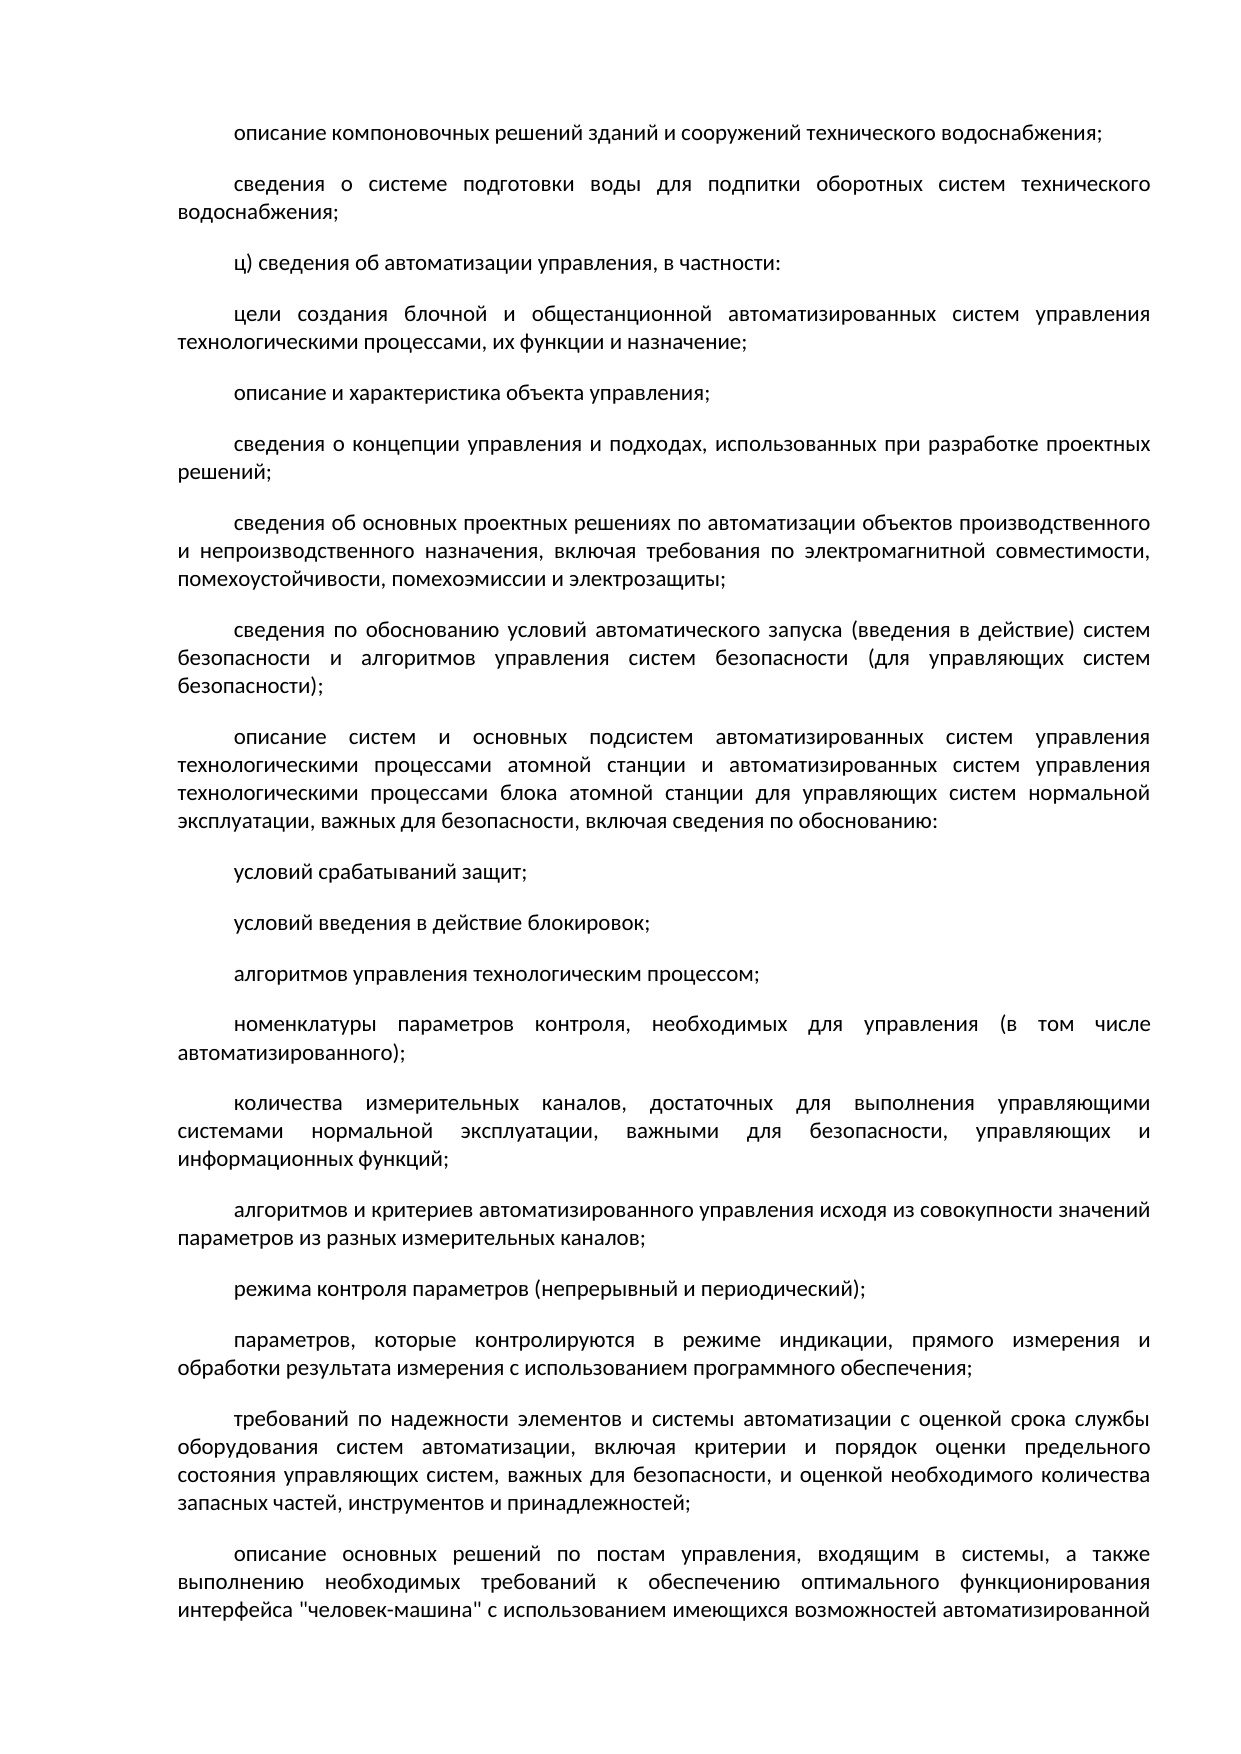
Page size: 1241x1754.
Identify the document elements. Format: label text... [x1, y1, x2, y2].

text параметров, которые контролируются в режиме индикации, прямого измерения и обработки результата измерения с использованием программного обеспечения; [177, 1325, 1152, 1381]
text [177, 1539, 1152, 1623]
text режима контроля параметров (непрерывный и периодический); [177, 1274, 1152, 1302]
text сведения о концепции управления и подходах, использованных при разработке проектных решений; [177, 429, 1152, 485]
text номенклатуры параметров контроля, необходимых для управления (в том числе автоматизированного); [177, 1009, 1152, 1066]
text условий введения в действие блокировок; [177, 908, 1152, 936]
text сведения о системе подготовки воды для подпитки оборотных систем технического водоснабжения; [177, 169, 1152, 225]
text сведения по обоснованию условий автоматического запуска (введения в действие) систем безопасности и алгоритмов управления систем безопасности (для управляющих систем безопасности); [177, 615, 1152, 699]
text описание и характеристика объекта управления; [177, 378, 1152, 406]
text сведения об основных проектных решениях по автоматизации объектов производственного и непроизводственного назначения, включая требования по электромагнитной совместимости, помехоустойчивости, помехоэмиссии и электрозащиты; [177, 508, 1152, 592]
text условий срабатываний защит; [177, 857, 1152, 885]
text алгоритмов и критериев автоматизированного управления исходя из совокупности значений параметров из разных измерительных каналов; [177, 1196, 1152, 1252]
text требований по надежности элементов и системы автоматизации с оценкой срока службы оборудования систем автоматизации, включая критерии и порядок оценки предельного состояния управляющих систем, важных для безопасности, и оценкой необходимого количества запасных частей, инструментов и принадлежностей; [177, 1404, 1152, 1516]
text алгоритмов управления технологическим процессом; [177, 959, 1152, 987]
text описание систем и основных подсистем автоматизированных систем управления технологическими процессами атомной станции и автоматизированных систем управления технологическими процессами блока атомной станции для управляющих систем нормальной эксплуатации, важных для безопасности, включая сведения по обоснованию: [177, 722, 1152, 834]
text описание компоновочных решений зданий и сооружений технического водоснабжения; [177, 118, 1152, 146]
text цели создания блочной и общестанционной автоматизированных систем управления технологическими процессами, их функции и назначение; [177, 299, 1152, 355]
text количества измерительных каналов, достаточных для выполнения управляющими системами нормальной эксплуатации, важными для безопасности, управляющих и информационных функций; [177, 1088, 1152, 1173]
text ц) сведения об автоматизации управления, в частности: [177, 248, 1152, 276]
